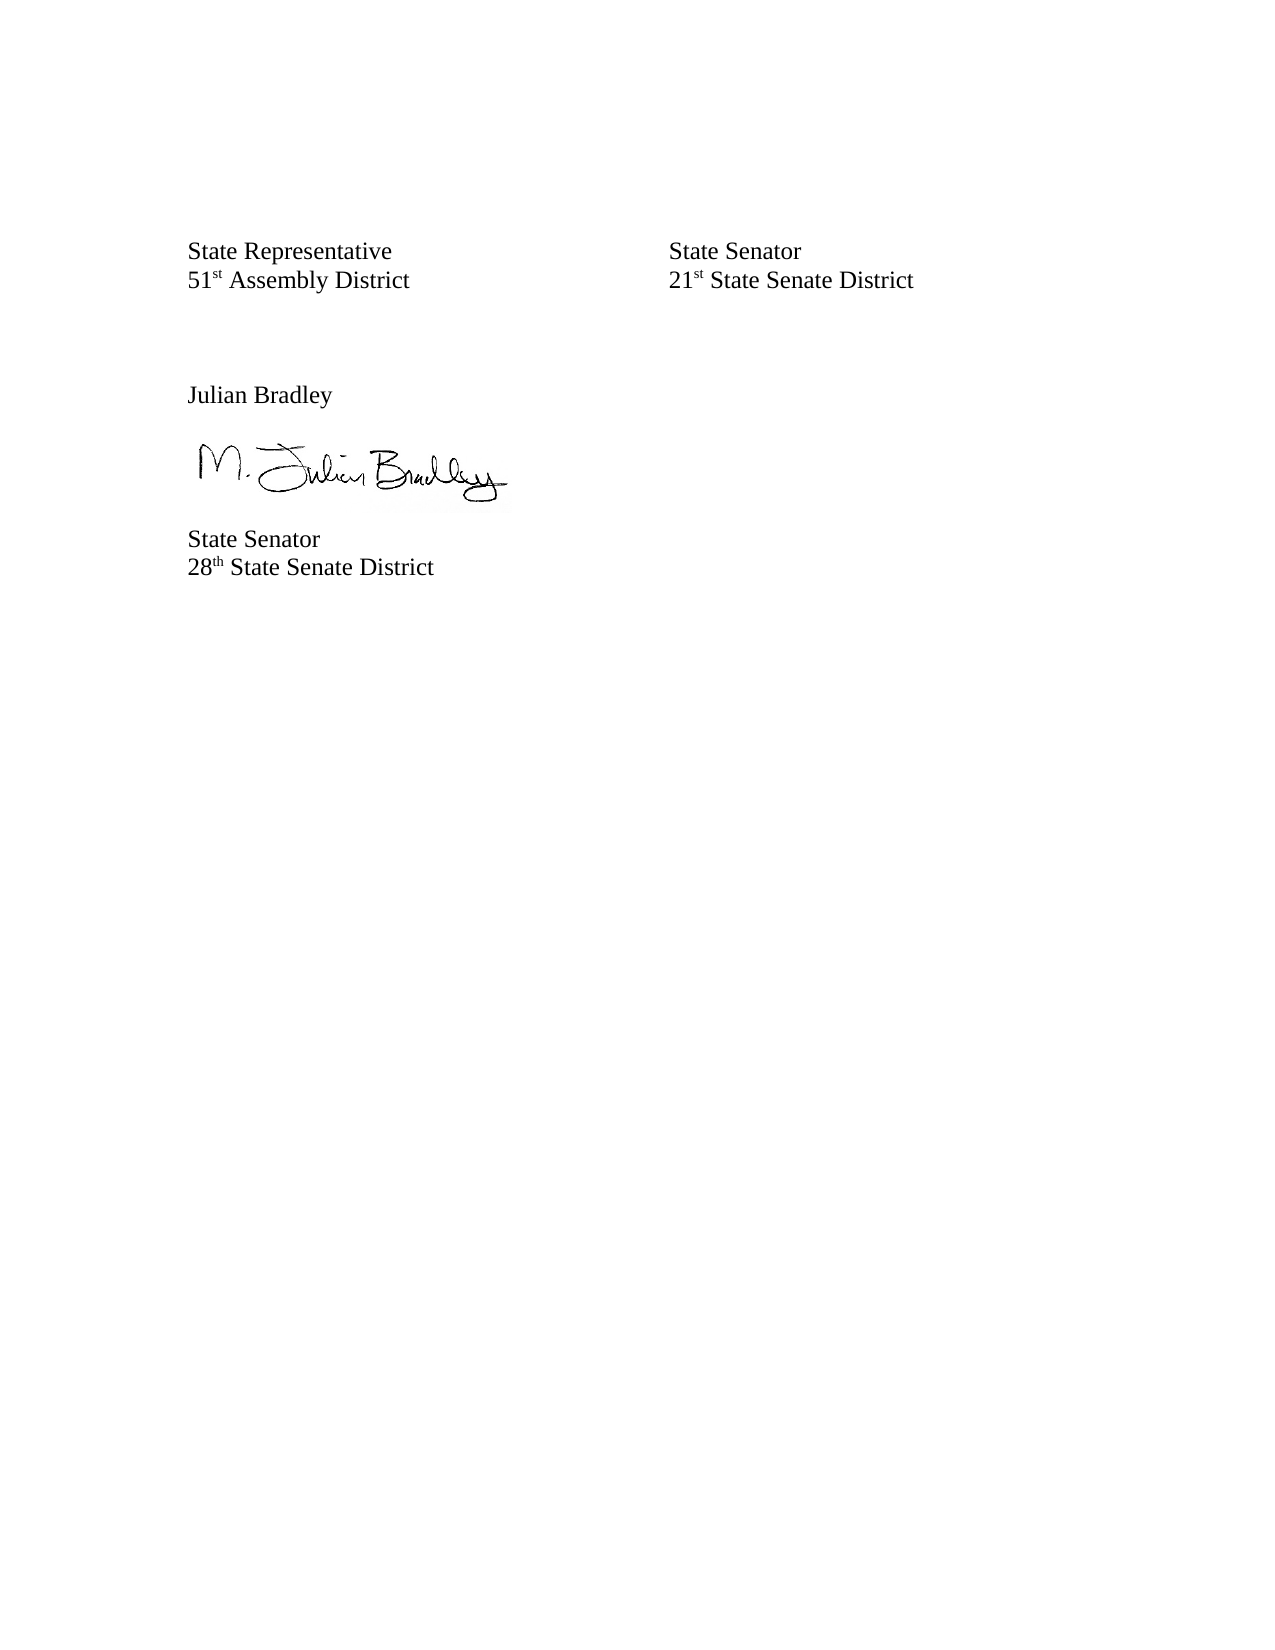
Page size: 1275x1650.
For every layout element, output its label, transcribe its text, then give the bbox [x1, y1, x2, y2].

text Julian Bradley [187, 380, 1087, 409]
text State Representative State Senator [187, 236, 1087, 265]
text State Senator [187, 524, 1087, 552]
picture [187, 431, 512, 513]
text 28th State Senate District [187, 552, 1087, 581]
text 51st Assembly District 21st State Senate District [187, 265, 1087, 294]
